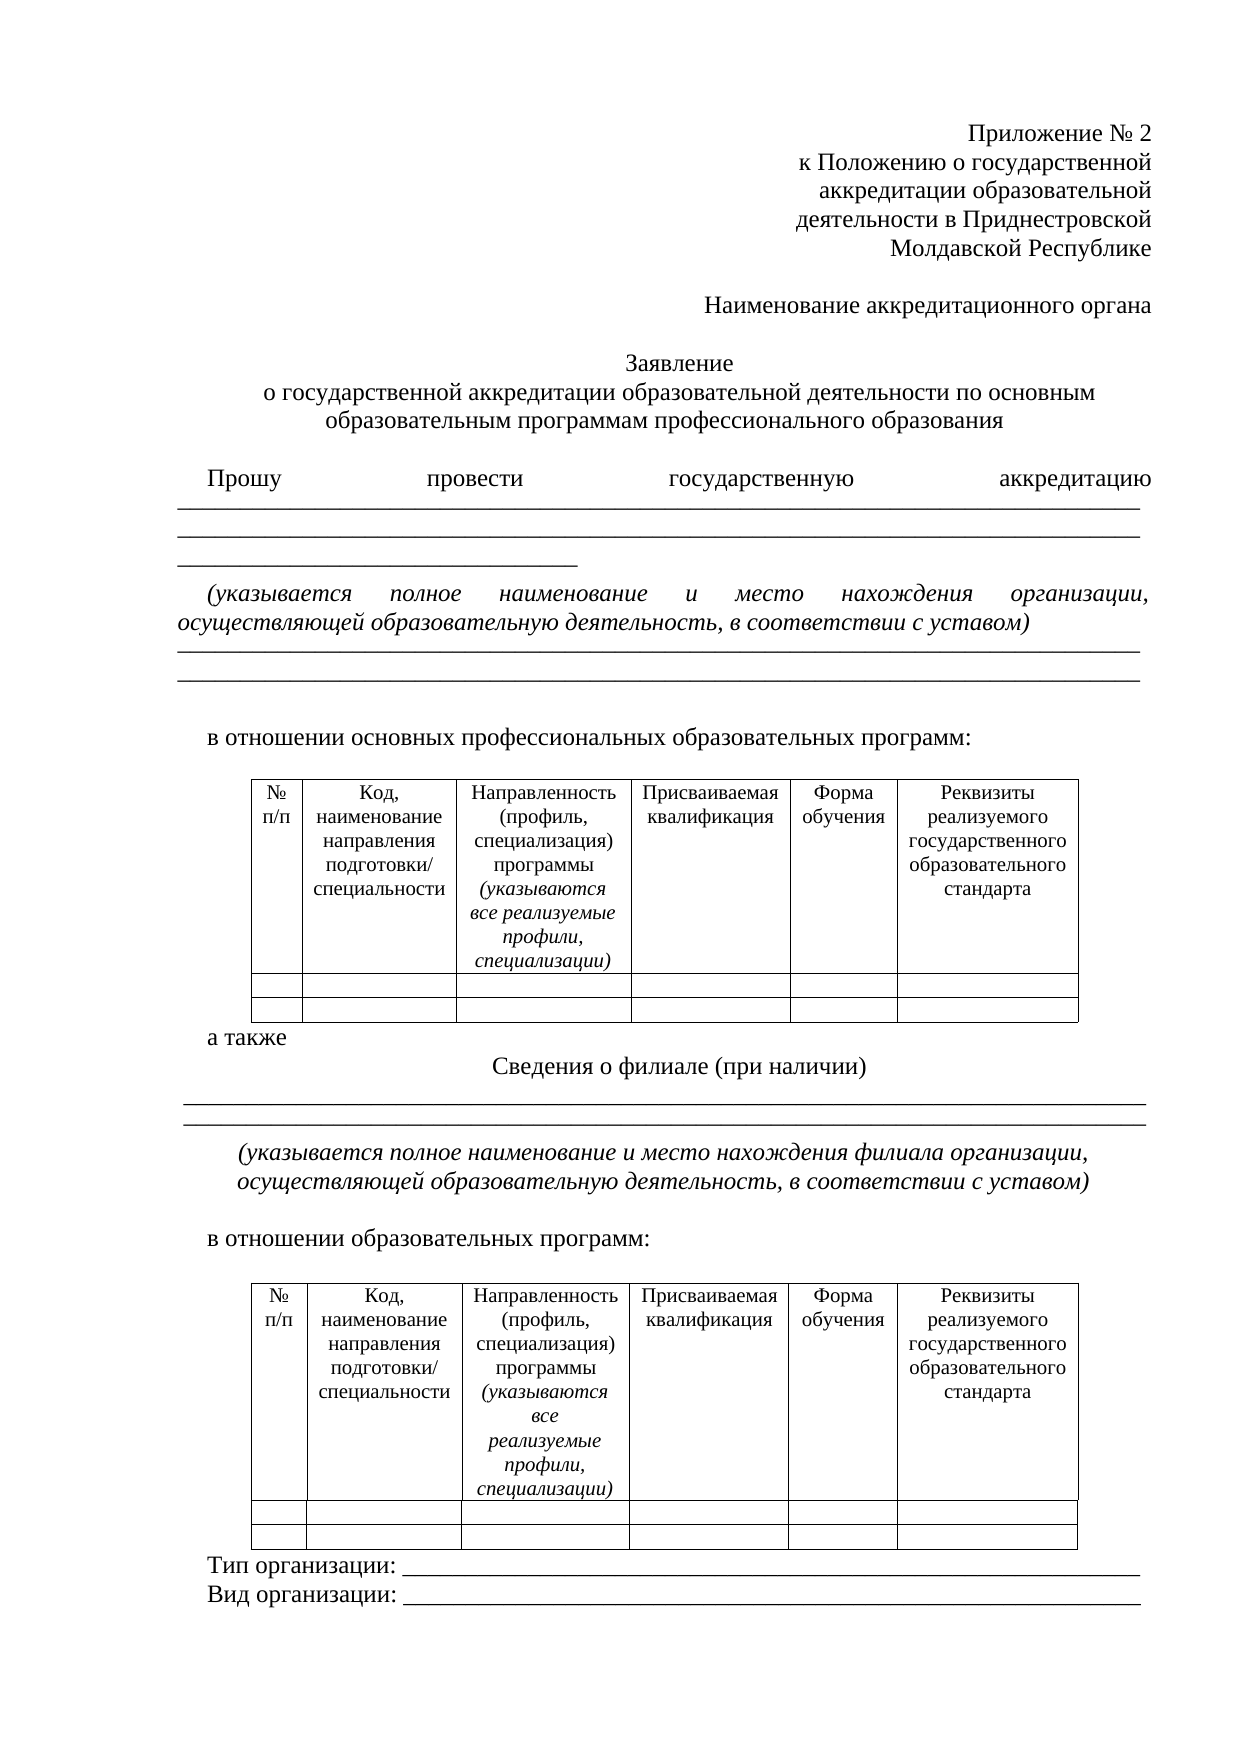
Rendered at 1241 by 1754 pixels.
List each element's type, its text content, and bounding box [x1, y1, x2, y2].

table_cell [457, 974, 631, 997]
table_cell [252, 998, 302, 1022]
table_header № п/п [252, 1284, 307, 1500]
table_header Код, наименование направления подготовки/ специальности [308, 1284, 462, 1500]
text Заявление [177, 348, 1152, 377]
table_header Реквизиты реализуемого государственного образовательного стандарта [898, 780, 1078, 972]
table_cell [252, 1501, 306, 1524]
table_cell [303, 998, 456, 1022]
table_cell [898, 998, 1078, 1022]
table_cell [630, 1525, 788, 1549]
table_header Форма обучения [791, 780, 897, 972]
text Наименование аккредитационного органа [177, 291, 1152, 319]
text Сведения о филиале (при наличии) _____________________________________________________________________________––––––––––––––––––––––––––––––––––––––––––––––––––––––––––––––––––––––––––––– [177, 1051, 1152, 1137]
table_cell [307, 1501, 461, 1524]
table_header Направленность (профиль, специализация) программы (указываются все реализуемые профили, специализации) [463, 1284, 629, 1500]
table_header № п/п [252, 780, 302, 972]
text к Положению о государственной аккредитации образовательной деятельности в Приднестровской Молдавской Республике [768, 147, 1152, 262]
text Приложение № 2 [768, 118, 1152, 147]
table_cell [630, 1501, 788, 1524]
text Вид организации: ___________________________________________________________ [177, 1579, 1152, 1608]
table_cell [791, 998, 897, 1022]
text в отношении основных профессиональных образовательных программ: [177, 722, 1152, 751]
table_header Код, наименование направления подготовки/ специальности [303, 780, 456, 972]
table_header Направленность (профиль, специализация) программы (указываются все реализуемые профили, специализации) [457, 780, 631, 972]
table_cell [632, 998, 790, 1022]
table_cell [252, 1525, 306, 1549]
text (указывается полное наименование и место нахождения организации, осуществляющей образовательную деятельность, в соответствии с уставом) [177, 578, 1152, 636]
table_cell [462, 1525, 629, 1549]
table_cell [303, 974, 456, 997]
table_cell [789, 1525, 897, 1549]
table_header Реквизиты реализуемого государственного образовательного стандарта [898, 1284, 1078, 1500]
text о государственной аккредитации образовательной деятельности по основным образовательным программам профессионального образования [177, 377, 1152, 434]
table_cell [898, 1525, 1077, 1549]
text Прошу провести государственную аккредитацию –––––––––––––––––––––––––––––––––––––––––––––––––––––––––––––––––––––––––––––––––––––––––––––––––––––––––––––––––––––––––––––––––––––––––––––––––––––––––––––––––––––––––––––––––––––––––– [177, 463, 1152, 578]
text в отношении образовательных программ: [177, 1223, 1152, 1252]
text а также [177, 1022, 1152, 1051]
table_header Присваиваемая квалификация [632, 780, 790, 972]
table_cell [898, 1501, 1077, 1524]
table_cell [252, 974, 302, 997]
table_cell [307, 1525, 461, 1549]
table_cell [898, 974, 1078, 997]
table_header Форма обучения [789, 1284, 897, 1500]
table_cell [457, 998, 631, 1022]
text (указывается полное наименование и место нахождения филиала организации, осуществляющей образовательную деятельность, в соответствии с уставом) [177, 1137, 1152, 1194]
table_header Присваиваемая квалификация [630, 1284, 788, 1500]
text Тип организации: ___________________________________________________________ [177, 1550, 1152, 1579]
table_cell [789, 1501, 897, 1524]
table_cell [791, 974, 897, 997]
text –––––––––––––––––––––––––––––––––––––––––––––––––––––––––––––––––––––––––––––––––––––––––––––––––––––––––––––––––––––––––––––––––––––––––––––––––––––––––– [177, 636, 1152, 693]
table_cell [462, 1501, 629, 1524]
table_cell [632, 974, 790, 997]
